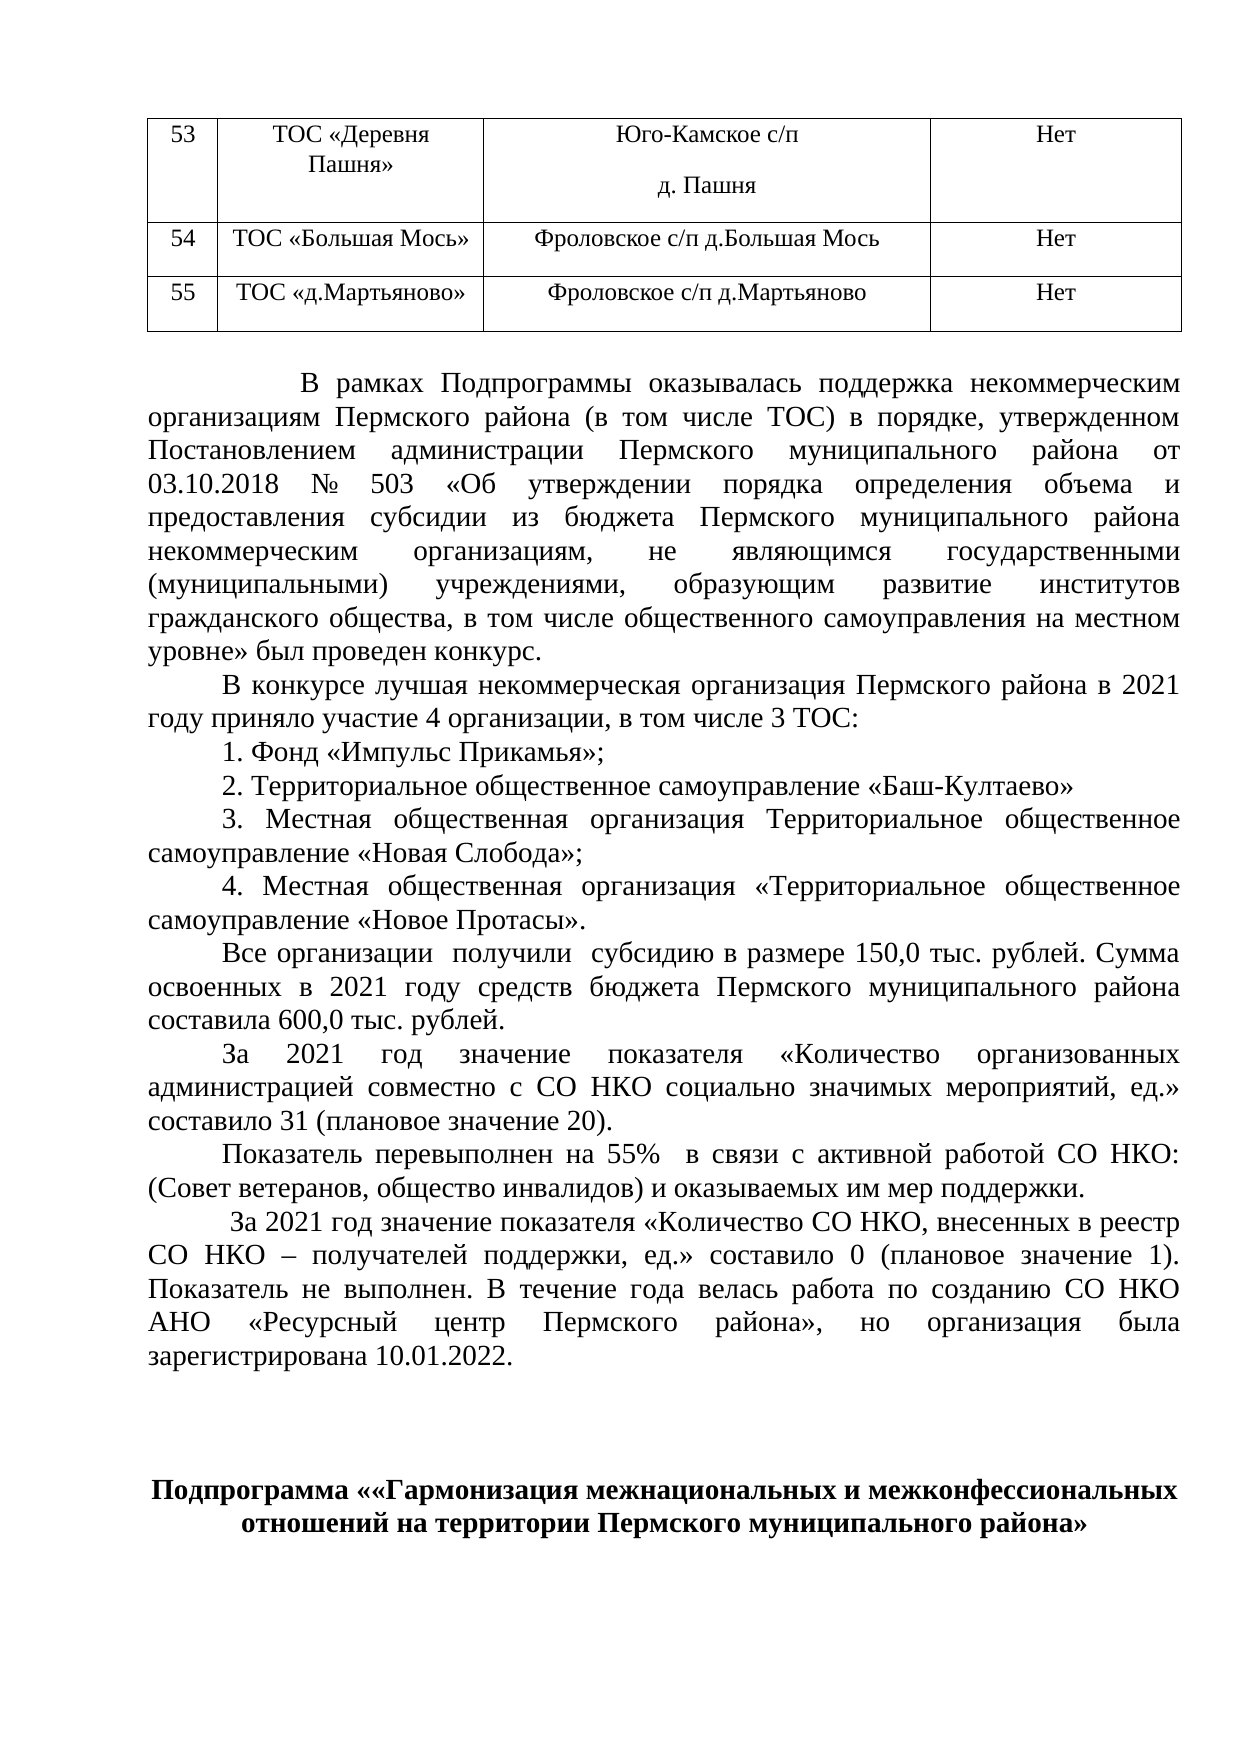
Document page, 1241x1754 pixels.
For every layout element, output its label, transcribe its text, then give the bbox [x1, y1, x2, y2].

table_cell Нет [931, 277, 1181, 331]
table_cell Нет [931, 223, 1181, 276]
text 1. Фонд «Импульс Прикамья»; [148, 734, 1181, 768]
table_cell 55 [148, 277, 217, 331]
table_cell ТОС «д.Мартьяново» [218, 277, 483, 331]
table_cell 54 [148, 223, 217, 276]
table_cell Нет [931, 119, 1181, 222]
text 4. Местная общественная организация «Территориальное общественное самоуправление «Новое Протасы». [148, 868, 1181, 935]
table_cell Юго-Камское с/п д. Пашня [484, 119, 930, 222]
text Показатель перевыполнен на 55% в связи с активной работой СО НКО: (Совет ветеранов, общество инвалидов) и оказываемых им мер поддержки. [148, 1137, 1181, 1204]
table_cell ТОС «Деревня Пашня» [218, 119, 483, 222]
text 2. Территориальное общественное самоуправление «Баш-Култаево» [148, 768, 1181, 801]
text В конкурсе лучшая некоммерческая организация Пермского района в 2021 году приняло участие 4 организации, в том числе 3 ТОС: [148, 667, 1181, 734]
text 3. Местная общественная организация Территориальное общественное самоуправление «Новая Слобода»; [148, 801, 1181, 868]
text За 2021 год значение показателя «Количество организованных администрацией совместно с СО НКО социально значимых мероприятий, ед.» составило 31 (плановое значение 20). [148, 1036, 1181, 1137]
text За 2021 год значение показателя «Количество СО НКО, внесенных в реестр СО НКО – получателей поддержки, ед.» составило 0 (плановое значение 1). Показатель не выполнен. В течение года велась работа по созданию СО НКО АНО «Ресурсный центр Пермского района», но организация была зарегистрирована 10.01.2022. [148, 1204, 1181, 1371]
text Подпрограмма ««Гармонизация межнациональных и межконфессиональных отношений на территории Пермского муниципального района» [148, 1472, 1181, 1539]
text Все организации получили субсидию в размере 150,0 тыс. рублей. Сумма освоенных в 2021 году средств бюджета Пермского муниципального района составила 600,0 тыс. рублей. [148, 935, 1181, 1036]
table_cell 53 [148, 119, 217, 222]
table_cell Фроловское с/п д.Большая Мось [484, 223, 930, 276]
table_cell ТОС «Большая Мось» [218, 223, 483, 276]
table_cell Фроловское с/п д.Мартьяново [484, 277, 930, 331]
text В рамках Подпрограммы оказывалась поддержка некоммерческим организациям Пермского района (в том числе ТОС) в порядке, утвержденном Постановлением администрации Пермского муниципального района от 03.10.2018 № 503 «Об утверждении порядка определения объема и предоставления субсидии из бюджета Пермского муниципального района некоммерческим организациям, не являющимся государственными (муниципальными) учреждениями, образующим развитие институтов гражданского общества, в том числе общественного самоуправления на местном уровне» был проведен конкурс. [148, 365, 1181, 667]
